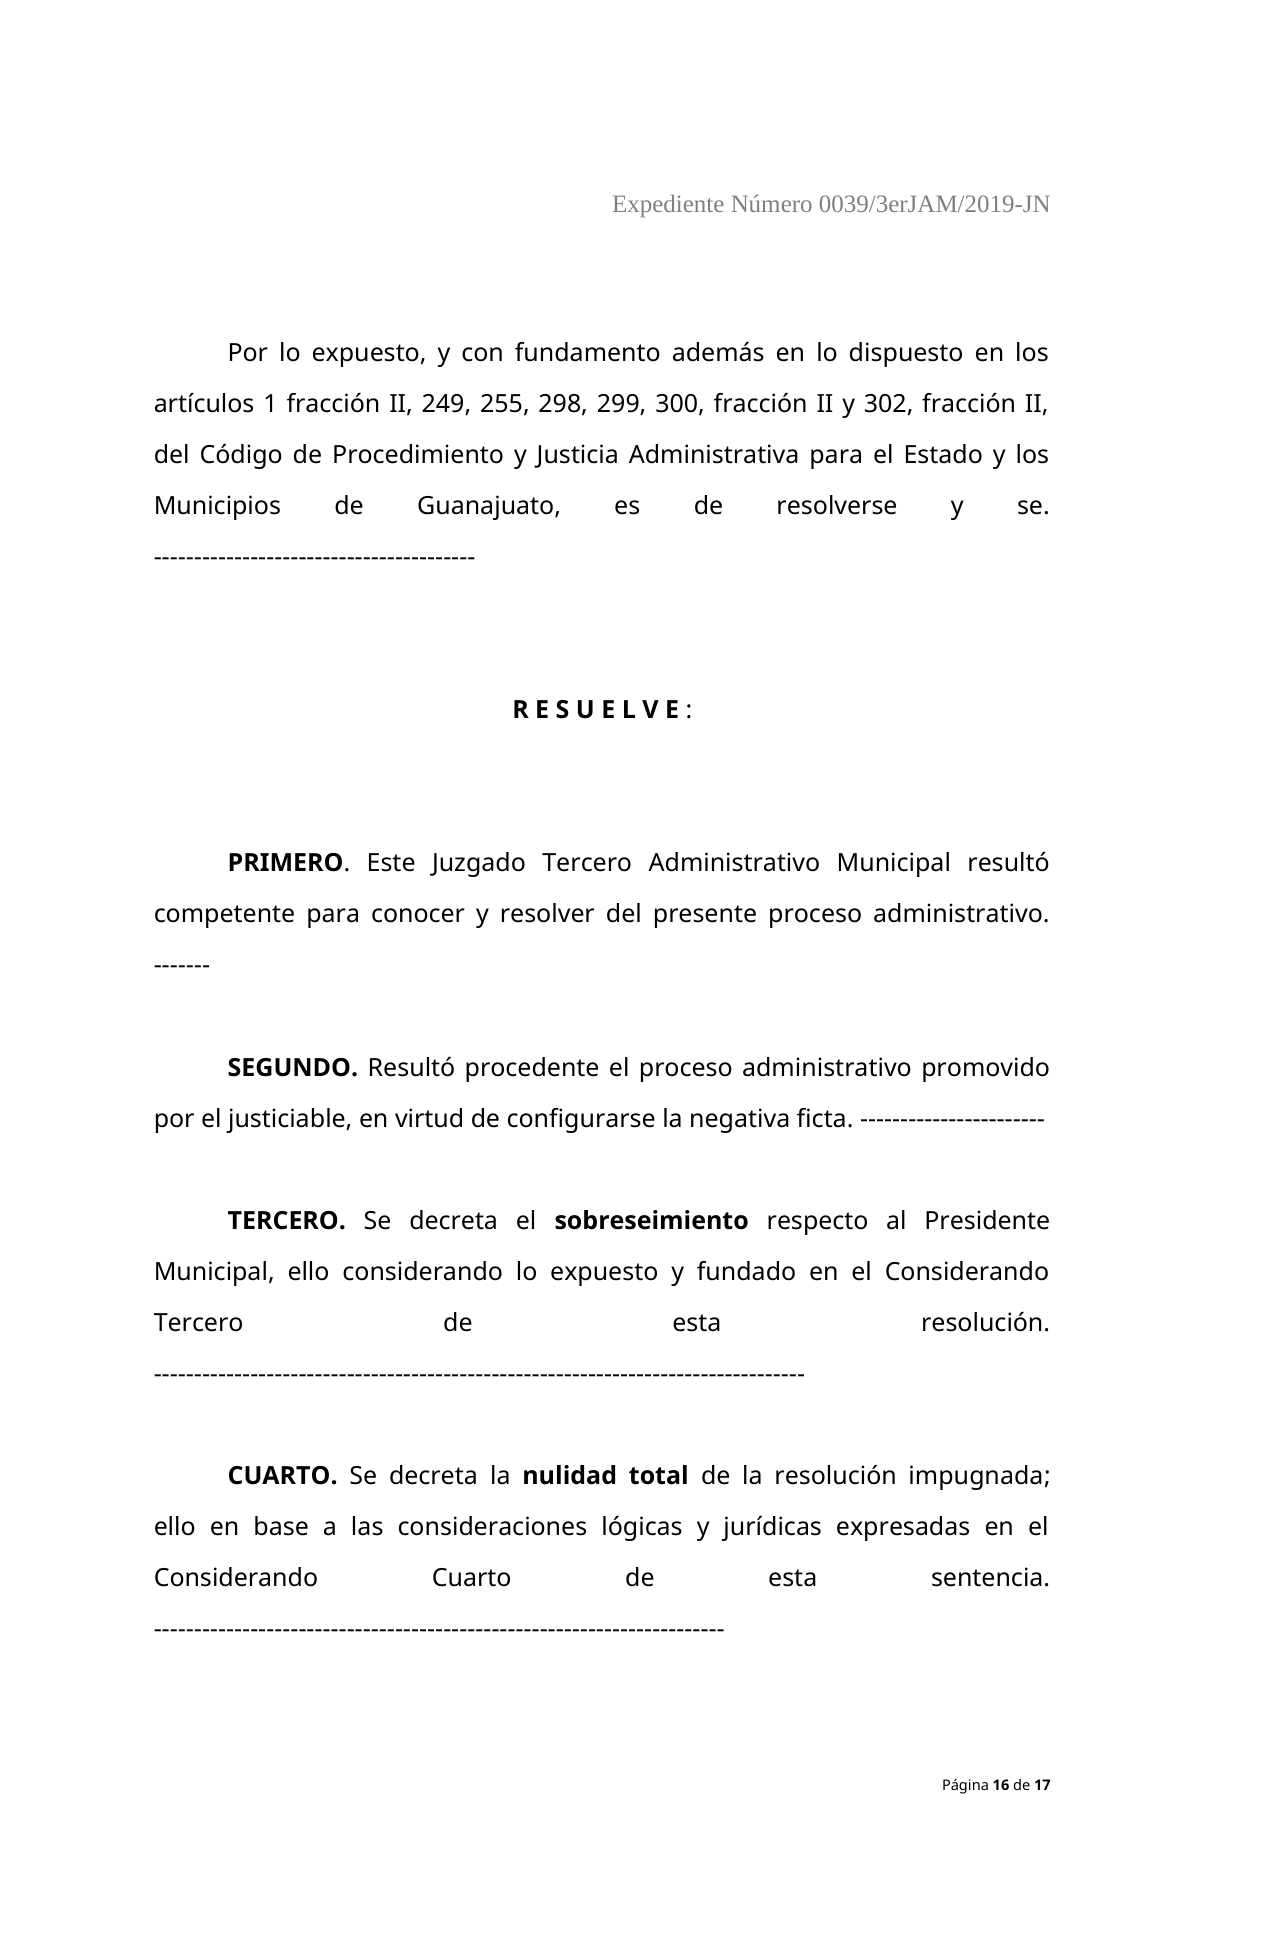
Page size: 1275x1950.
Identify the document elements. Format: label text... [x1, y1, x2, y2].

text TERCERO. Se decreta el sobreseimiento respecto al Presidente Municipal, ello considerando lo expuesto y fundado en el Considerando Tercero de esta resolución. --------------------------------------------------------------------------------- [153, 1202, 1051, 1389]
text PRIMERO. Este Juzgado Tercero Administrativo Municipal resultó competente para conocer y resolver del presente proceso administrativo. ------- [153, 845, 1051, 981]
text SEGUNDO. Resultó procedente el proceso administrativo promovido por el justiciable, en virtud de configurarse la negativa ficta. ----------------------- [153, 1049, 1051, 1134]
text CUARTO. Se decreta la nulidad total de la resolución impugnada; ello en base a las consideraciones lógicas y jurídicas expresadas en el Considerando Cuarto de esta sentencia. ----------------------------------------------------------------------- [153, 1458, 1051, 1645]
text Por lo expuesto, y con fundamento además en lo dispuesto en los artículos 1 fracción II, 249, 255, 298, 299, 300, fracción II y 302, fracción II, del Código de Procedimiento y Justicia Administrativa para el Estado y los Municipios de Guanajuato, es de resolverse y se. ---------------------------------------- [153, 334, 1051, 573]
text R E S U E L V E : [153, 692, 1051, 726]
